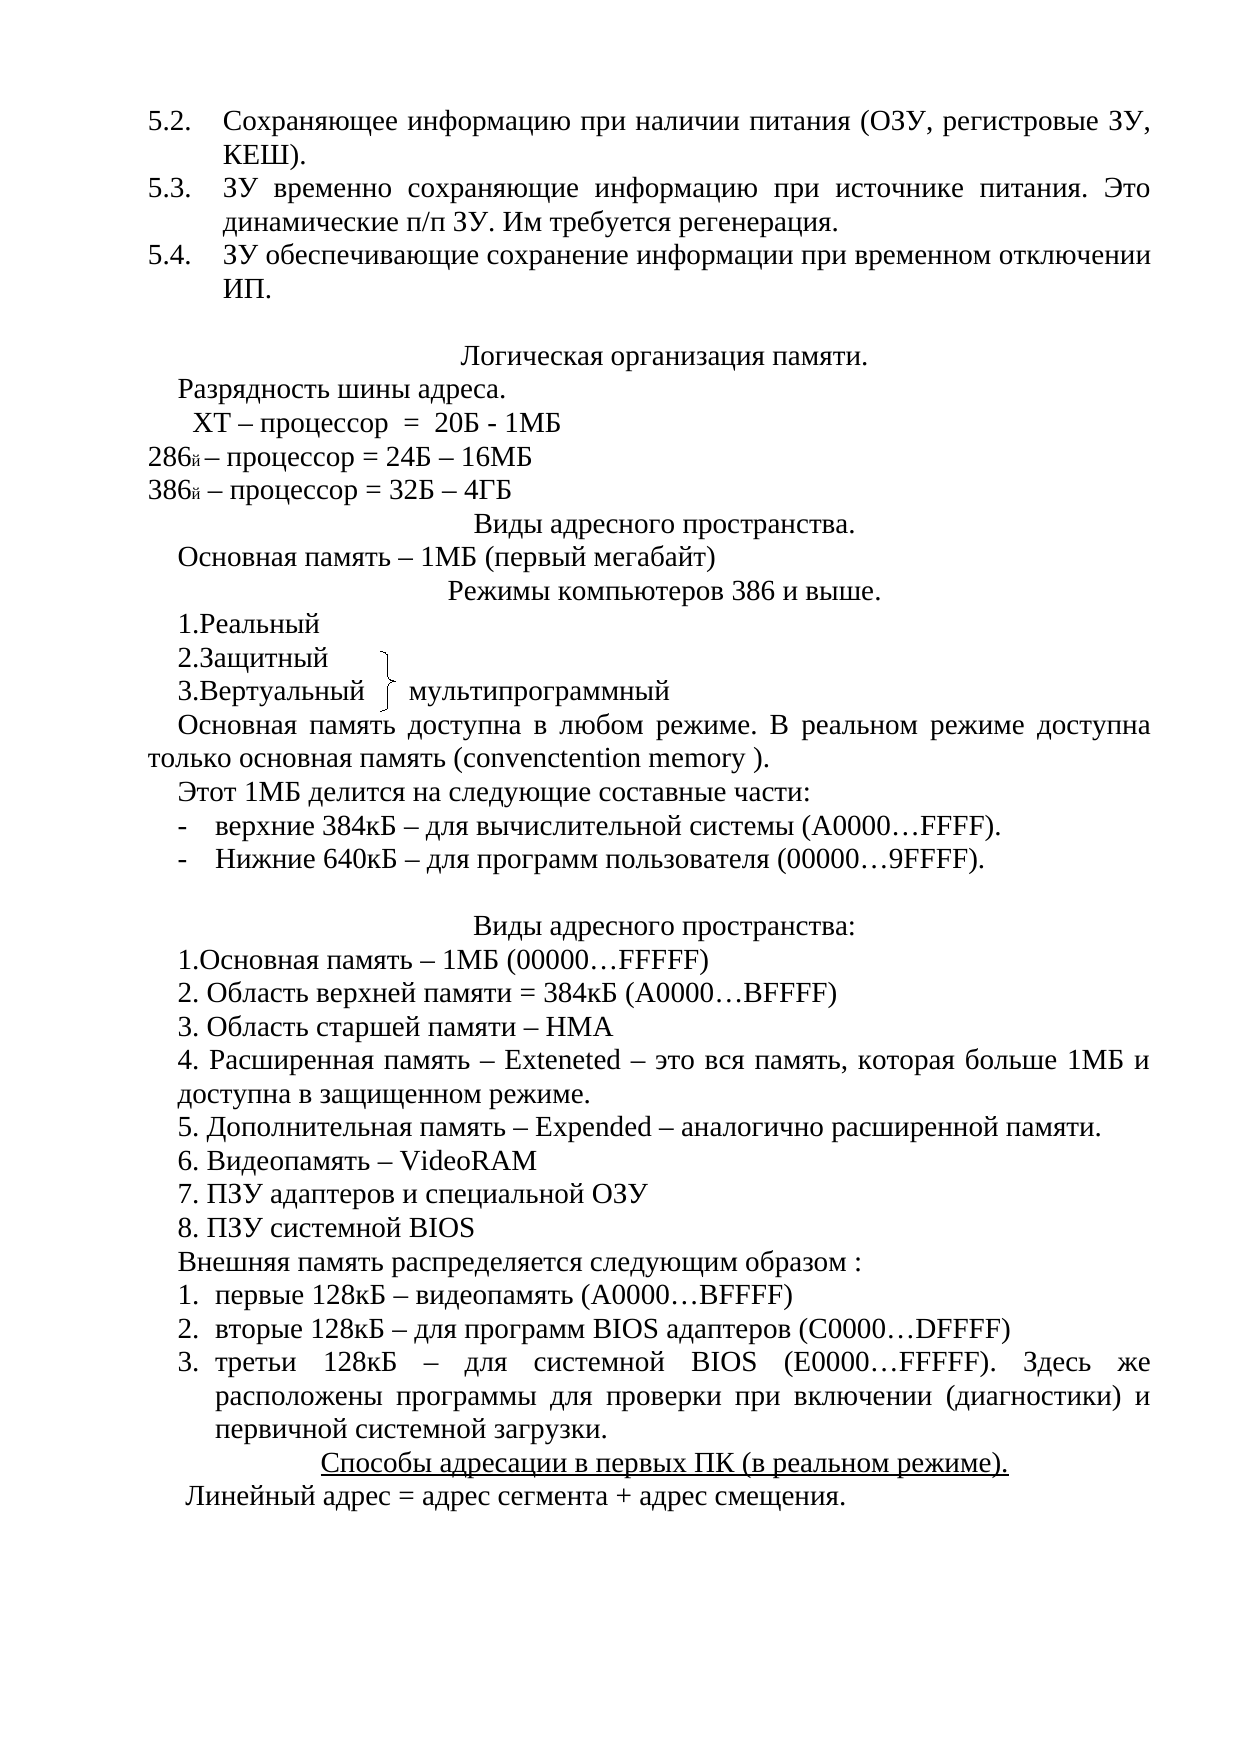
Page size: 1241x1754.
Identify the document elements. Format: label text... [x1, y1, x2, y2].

text Виды адресного пространства: [177, 908, 1152, 942]
list первые 128кБ – видеопамять (A0000…BFFFF) [177, 1277, 1152, 1311]
text 8. ПЗУ системной BIOS [148, 1210, 1152, 1244]
text 4. Расширенная память – Exteneted – это вся память, которая больше 1МБ и доступна в защищенном режиме. [177, 1042, 1152, 1109]
list вторые 128кБ – для программ BIOS адаптеров (C0000…DFFFF) [177, 1311, 1152, 1344]
text 1.Основная память – 1МБ (00000…FFFFF) [177, 942, 1152, 975]
list верхние 384кБ – для вычислительной системы (A0000…FFFF). [177, 808, 1152, 841]
text Основная память доступна в любом режиме. В реальном режиме доступна только основная память (convenctention memory ). [148, 707, 1152, 774]
text 386й – процессор = 32Б – 4ГБ [148, 472, 1152, 506]
text Внешняя память распределяется следующим образом : [148, 1244, 1152, 1277]
list третьи 128кБ – для системной BIOS (E0000…FFFFF). Здесь же расположены программы для проверки при включении (диагностики) и первичной системной загрузки. [177, 1344, 1152, 1445]
text 3.Вертуальный мультипрограммный [148, 673, 1152, 707]
text Основная память – 1МБ (первый мегабайт) [148, 539, 1152, 573]
text Разрядность шины адреса. [148, 372, 1152, 405]
text 7. ПЗУ адаптеров и специальной ОЗУ [148, 1177, 1152, 1210]
text 2. Область верхней памяти = 384кБ (А0000…BFFFF) [177, 975, 1152, 1009]
text Способы адресации в первых ПК (в реальном режиме). [177, 1445, 1152, 1478]
text Виды адресного пространства. [148, 506, 1152, 539]
text Линейный адрес = адрес сегмента + адрес смещения. [148, 1478, 1152, 1512]
text 2.Защитный [148, 640, 1152, 673]
list Сохраняющее информацию при наличии питания (ОЗУ, регистровые ЗУ, КЕШ). [148, 103, 1152, 170]
subtitle ХТ – процессор = 20Б - 1МБ [148, 405, 1152, 439]
text 1.Реальный [148, 606, 1152, 640]
text Логическая организация памяти. [148, 338, 1152, 372]
text Этот 1МБ делится на следующие составные части: [148, 774, 1152, 808]
text 3. Область старшей памяти – HMA [177, 1009, 1152, 1042]
text 286й – процессор = 24Б – 16МБ [148, 439, 1152, 472]
list Нижние 640кБ – для программ пользователя (00000…9FFFF). [177, 841, 1152, 875]
text 5. Дополнительная память – Expended – аналогично расширенной памяти. [148, 1109, 1152, 1143]
text Режимы компьютеров 386 и выше. [148, 573, 1152, 606]
list ЗУ обеспечивающие сохранение информации при временном отключении ИП. [148, 237, 1152, 304]
list ЗУ временно сохраняющие информацию при источнике питания. Это динамические п/п ЗУ. Им требуется регенерация. [148, 170, 1152, 237]
text 6. Видеопамять – VideoRAM [148, 1143, 1152, 1177]
